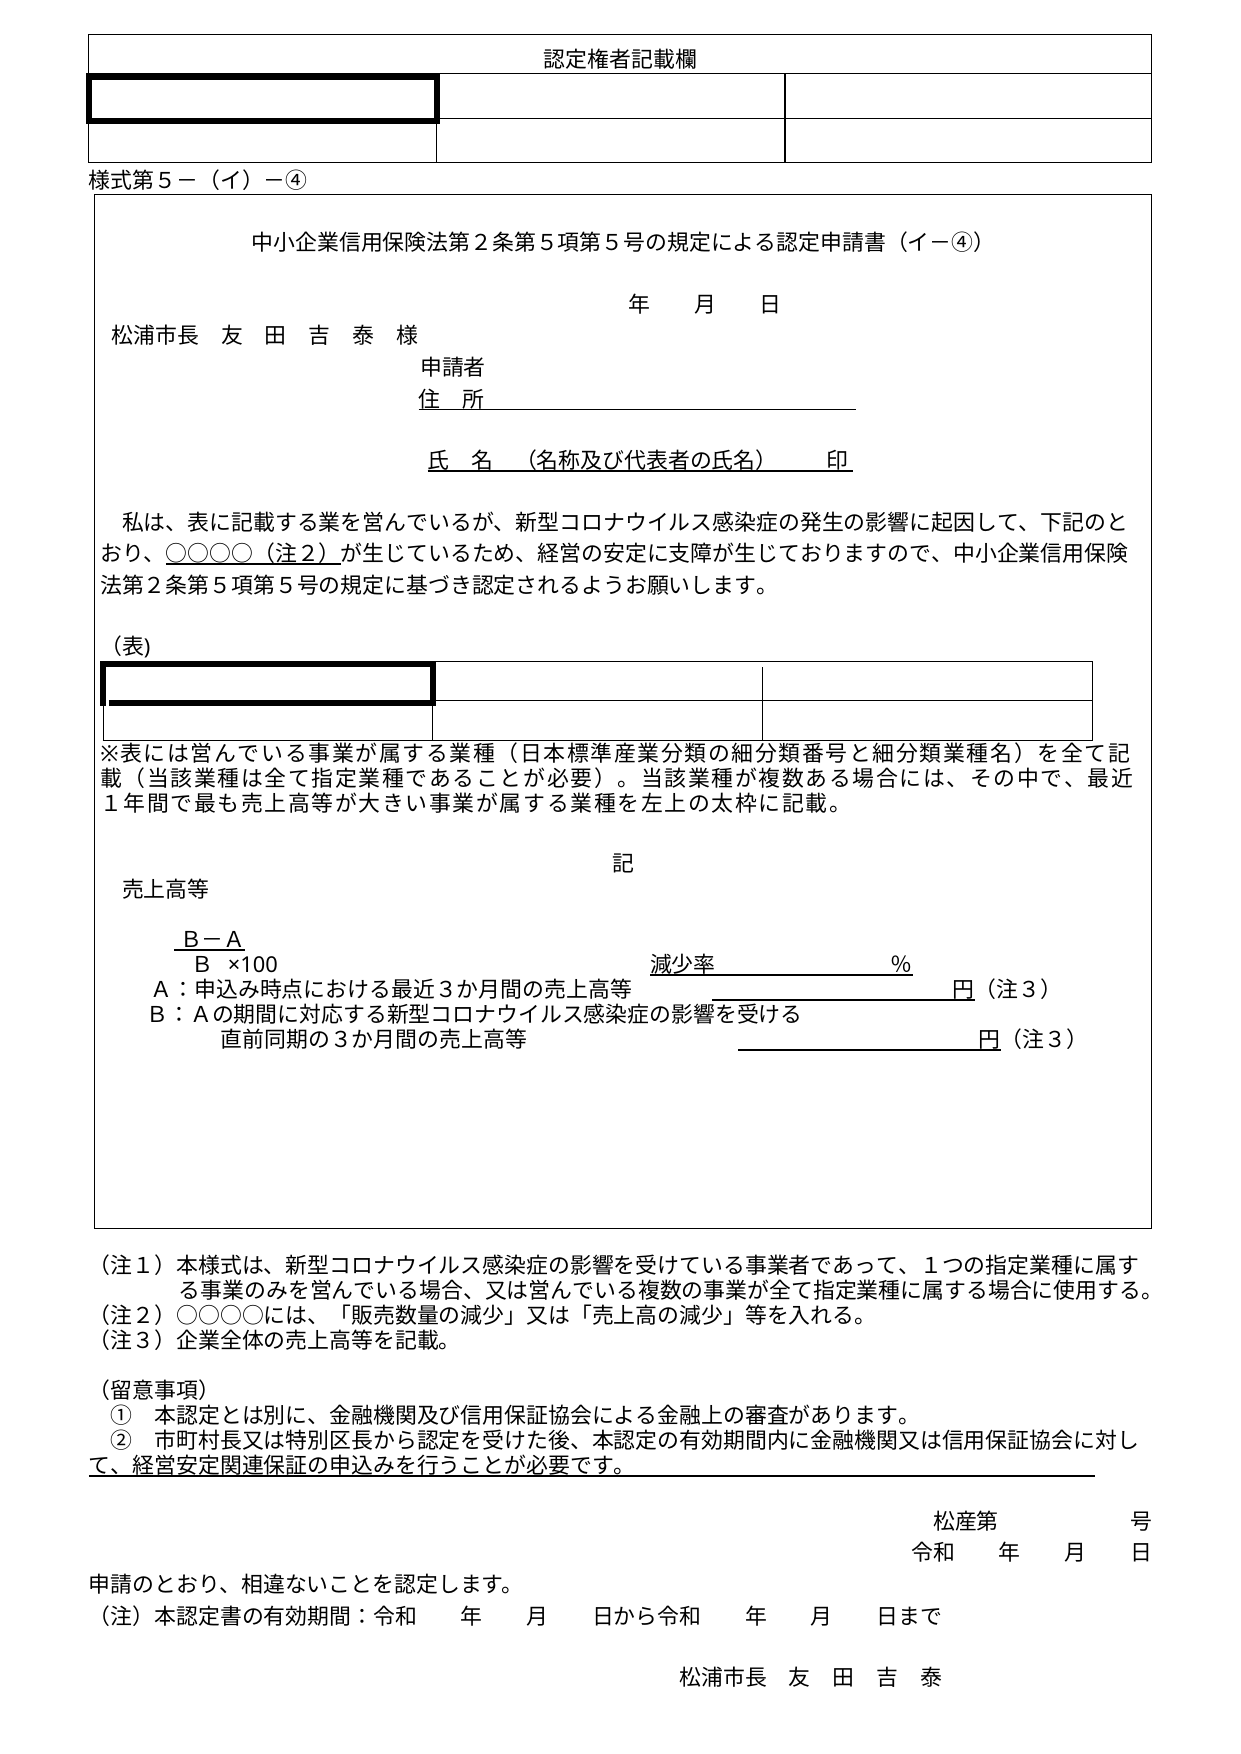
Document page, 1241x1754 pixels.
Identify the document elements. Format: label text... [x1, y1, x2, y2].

text 様式第５－（イ）－④ [89, 163, 1152, 194]
table_cell [92, 80, 434, 118]
text 令和 年 月 日 [89, 1535, 1152, 1567]
table_cell [437, 119, 784, 162]
text （注１）本様式は、新型コロナウイルス感染症の影響を受けている事業者であって、１つの指定業種に属する事業のみを営んでいる場合、又は営んでいる複数の事業が全て指定業種に属する場合に使用する。 [89, 1254, 1152, 1304]
text 松浦市長 友 田 吉 泰 [89, 1660, 1152, 1692]
table_header 認定権者記載欄 [89, 35, 1151, 73]
table_header 中小企業信用保険法第２条第５項第５号の規定による認定申請書（イ－④） 年 月 日 松浦市長 友 田 吉 泰 様 申請者 住 所 氏 名 （名称及び代表者の氏名） 印 私は、表に記載する業を営んでいるが、新型コロナウイルス感染症の発生の影響に起因して、下記のとおり、○○○○（注２）が生じているため、経営の安定に支障が生じておりますので、中小企業信用保険法第２条第５項第５号の規定に基づき認定されるようお願いします。 （表) ※表には営んでいる事業が属する業種（日本標準産業分類の細分類番号と細分類業種名）を全て記載（当該業種は全て指定業種であることが必要）。当該業種が複数ある場合には、その中で、最近１年間で最も売上高等が大きい事業が属する業種を左上の太枠に記載。 記 売上高等 Ｂ－Ａ Ｂ ×100 減少率 ％ Ａ：申込み時点における最近３か月間の売上高等 円（注３） Ｂ：Ａの期間に対応する新型コロナウイルス感染症の影響を受ける 直前同期の３か月間の売上高等 円（注３） [95, 195, 1151, 1228]
text （注）本認定書の有効期間：令和 年 月 日から令和 年 月 日まで [89, 1599, 1152, 1630]
text （注３）企業全体の売上高等を記載。 [89, 1329, 1152, 1354]
table_cell [786, 74, 1151, 118]
text 申請のとおり、相違ないことを認定します。 [89, 1567, 1152, 1599]
text （留意事項） [89, 1379, 1152, 1404]
text ② 市町村長又は特別区長から認定を受けた後、本認定の有効期間内に金融機関又は信用保証協会に対し て、経営安定関連保証の申込みを行うことが必要です。 [89, 1429, 1152, 1479]
text ① 本認定とは別に、金融機関及び信用保証協会による金融上の審査があります。 [89, 1404, 1152, 1429]
text 松産第 号 [89, 1504, 1152, 1535]
table_cell [440, 74, 784, 118]
table_cell [89, 124, 436, 162]
text （注２）○○○○には、「販売数量の減少」又は「売上高の減少」等を入れる。 [89, 1304, 1152, 1329]
table_cell [786, 119, 1151, 162]
